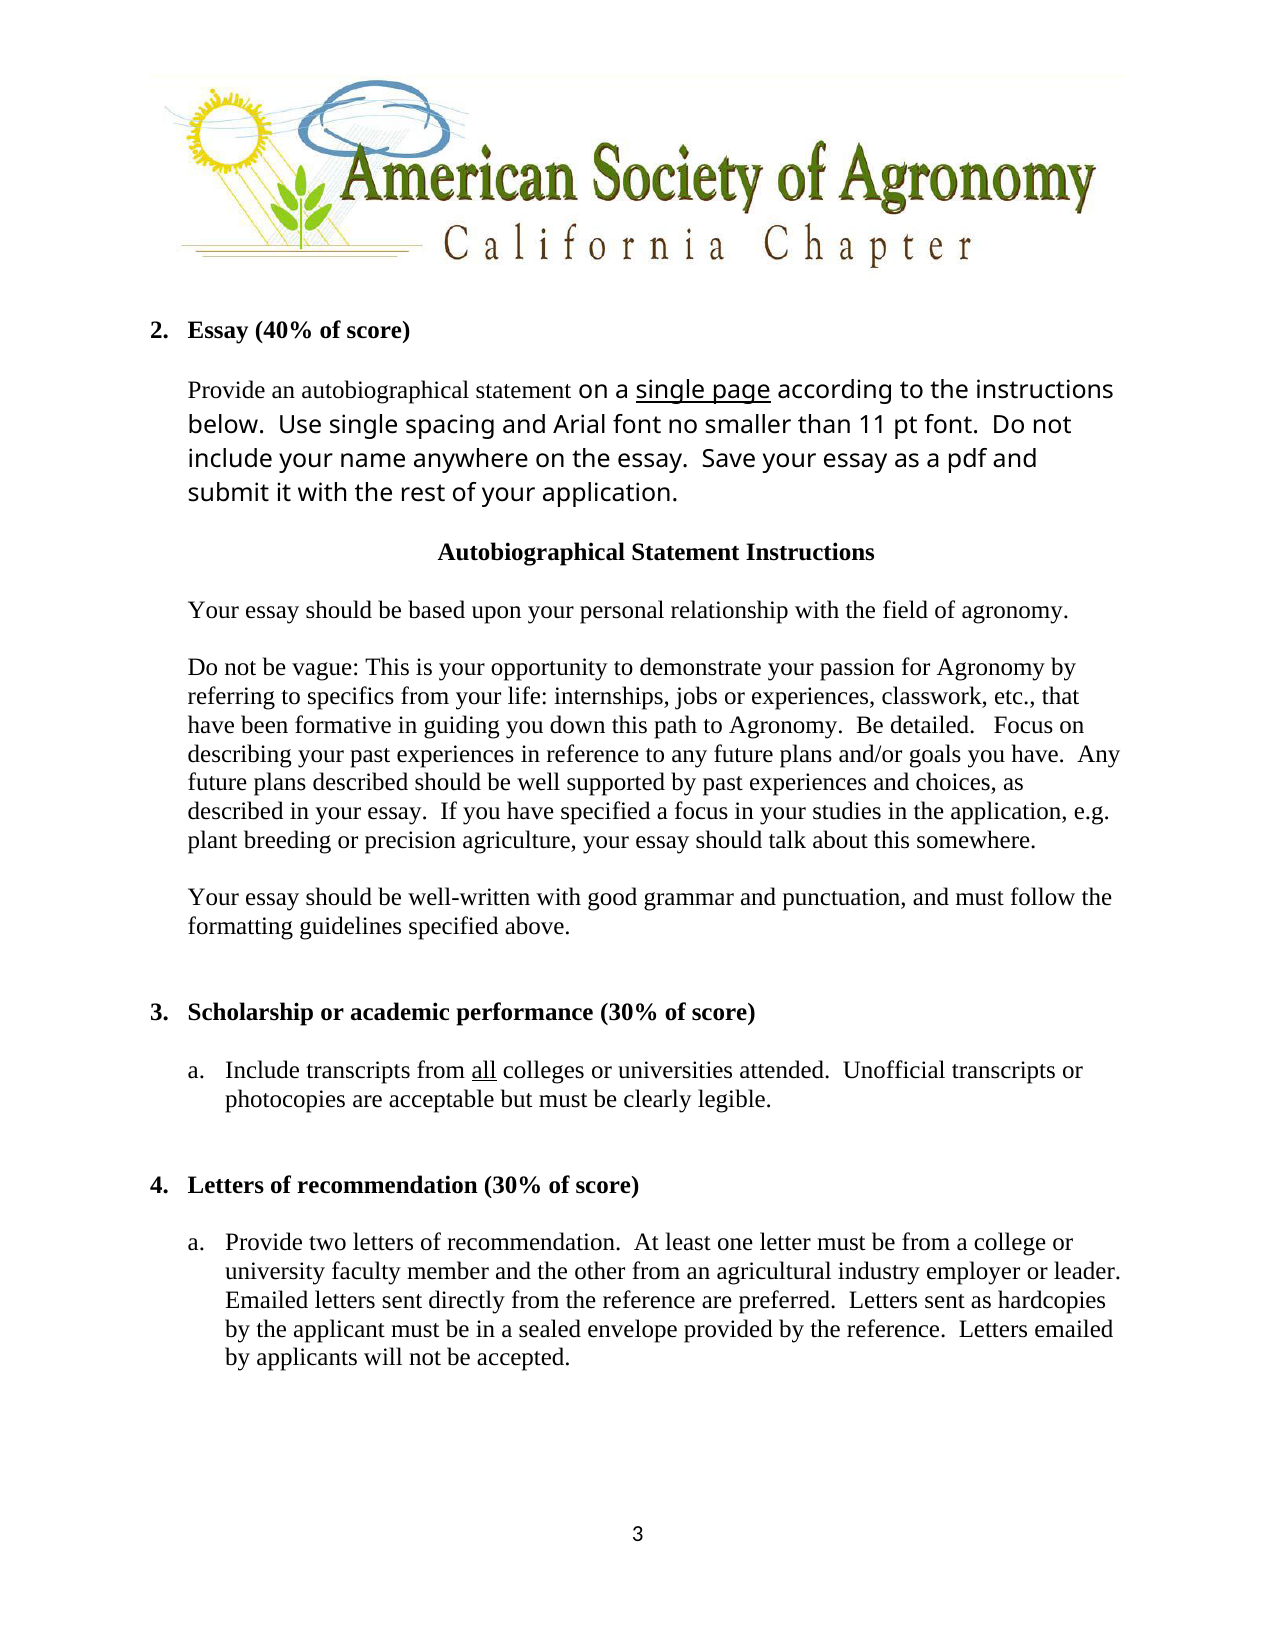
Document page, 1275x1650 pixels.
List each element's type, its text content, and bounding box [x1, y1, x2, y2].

list Your essay should be well-written with good grammar and punctuation, and must follow the formatting guidelines specified above. [187, 882, 1125, 940]
list Provide two letters of recommendation. At least one letter must be from a college or university faculty member and the other from an agricultural industry employer or leader. Emailed letters sent directly from the reference are preferred. Letters sent as hardcopies by the applicant must be in a sealed envelope provided by the reference. Letters emailed by applicants will not be accepted. [187, 1227, 1125, 1371]
list Essay (40% of score) [150, 315, 1125, 343]
list Letters of recommendation (30% of score) [150, 1170, 1125, 1199]
text Provide an autobiographical statement on a single page according to the instructions below. Use single spacing and Arial font no smaller than 11 pt font. Do not include your name anywhere on the essay. Save your essay as a pdf and submit it with the rest of your application. [187, 372, 1125, 508]
list Your essay should be based upon your personal relationship with the field of agronomy. [187, 595, 1125, 623]
list Include transcripts from all colleges or universities attended. Unofficial transcripts or photocopies are acceptable but must be clearly legible. [187, 1055, 1125, 1112]
list Autobiographical Statement Instructions [187, 537, 1125, 566]
list Scholarship or academic performance (30% of score) [150, 997, 1125, 1026]
list Do not be vague: This is your opportunity to demonstrate your passion for Agronomy by referring to specifics from your life: internships, jobs or experiences, classwork, etc., that have been formative in guiding you down this path to Agronomy. Be detailed. Focus on describing your past experiences in reference to any future plans and/or goals you have. Any future plans described should be well supported by past experiences and choices, as described in your essay. If you have specified a focus in your studies in the application, e.g. plant breeding or precision agriculture, your essay should talk about this somewhere. [187, 652, 1125, 854]
